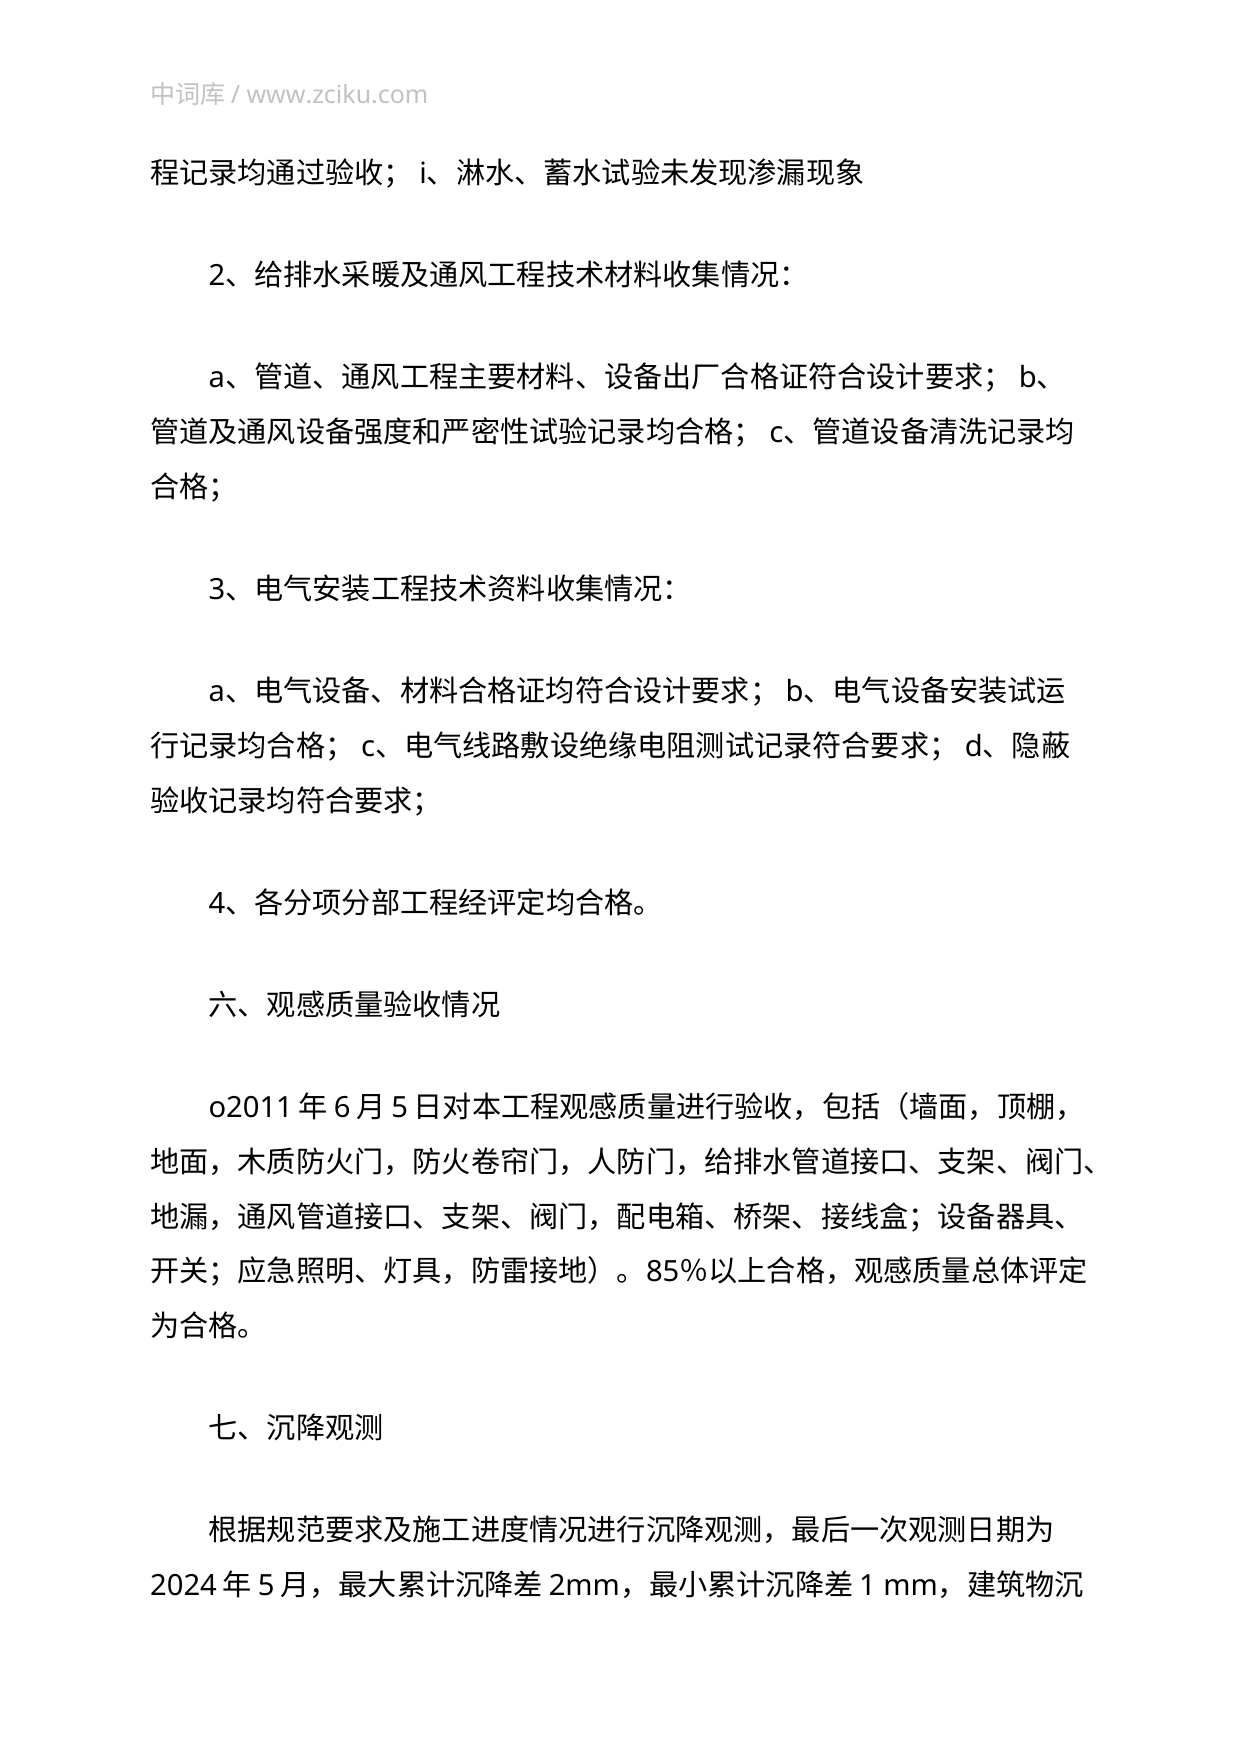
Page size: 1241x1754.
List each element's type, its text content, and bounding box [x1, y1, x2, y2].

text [150, 1507, 1090, 1604]
text a、电气设备、材料合格证均符合设计要求； b、电气设备安装试运行记录均合格； c、电气线路敷设绝缘电阻测试记录符合要求； d、隐蔽验收记录均符合要求； [150, 668, 1090, 820]
text 七、沉降观测 [150, 1405, 1090, 1447]
text a、管道、通风工程主要材料、设备出厂合格证符合设计要求； b、管道及通风设备强度和严密性试验记录均合格； c、管道设备清洗记录均合格； [150, 354, 1090, 506]
text 3、电气安装工程技术资料收集情况： [150, 566, 1090, 608]
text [150, 150, 1090, 192]
text o2011年6月5日对本工程观感质量进行验收，包括（墙面，顶棚，地面，木质防火门，防火卷帘门，人防门，给排水管道接口、支架、阀门、地漏，通风管道接口、支架、阀门，配电箱、桥架、接线盒；设备器具、开关；应急照明、灯具，防雷接地）。85％以上合格，观感质量总体评定为合格。 [150, 1083, 1090, 1345]
text 4、各分项分部工程经评定均合格。 [150, 879, 1090, 922]
text 六、观感质量验收情况 [150, 981, 1090, 1024]
text 2、给排水采暖及通风工程技术材料收集情况： [150, 252, 1090, 294]
